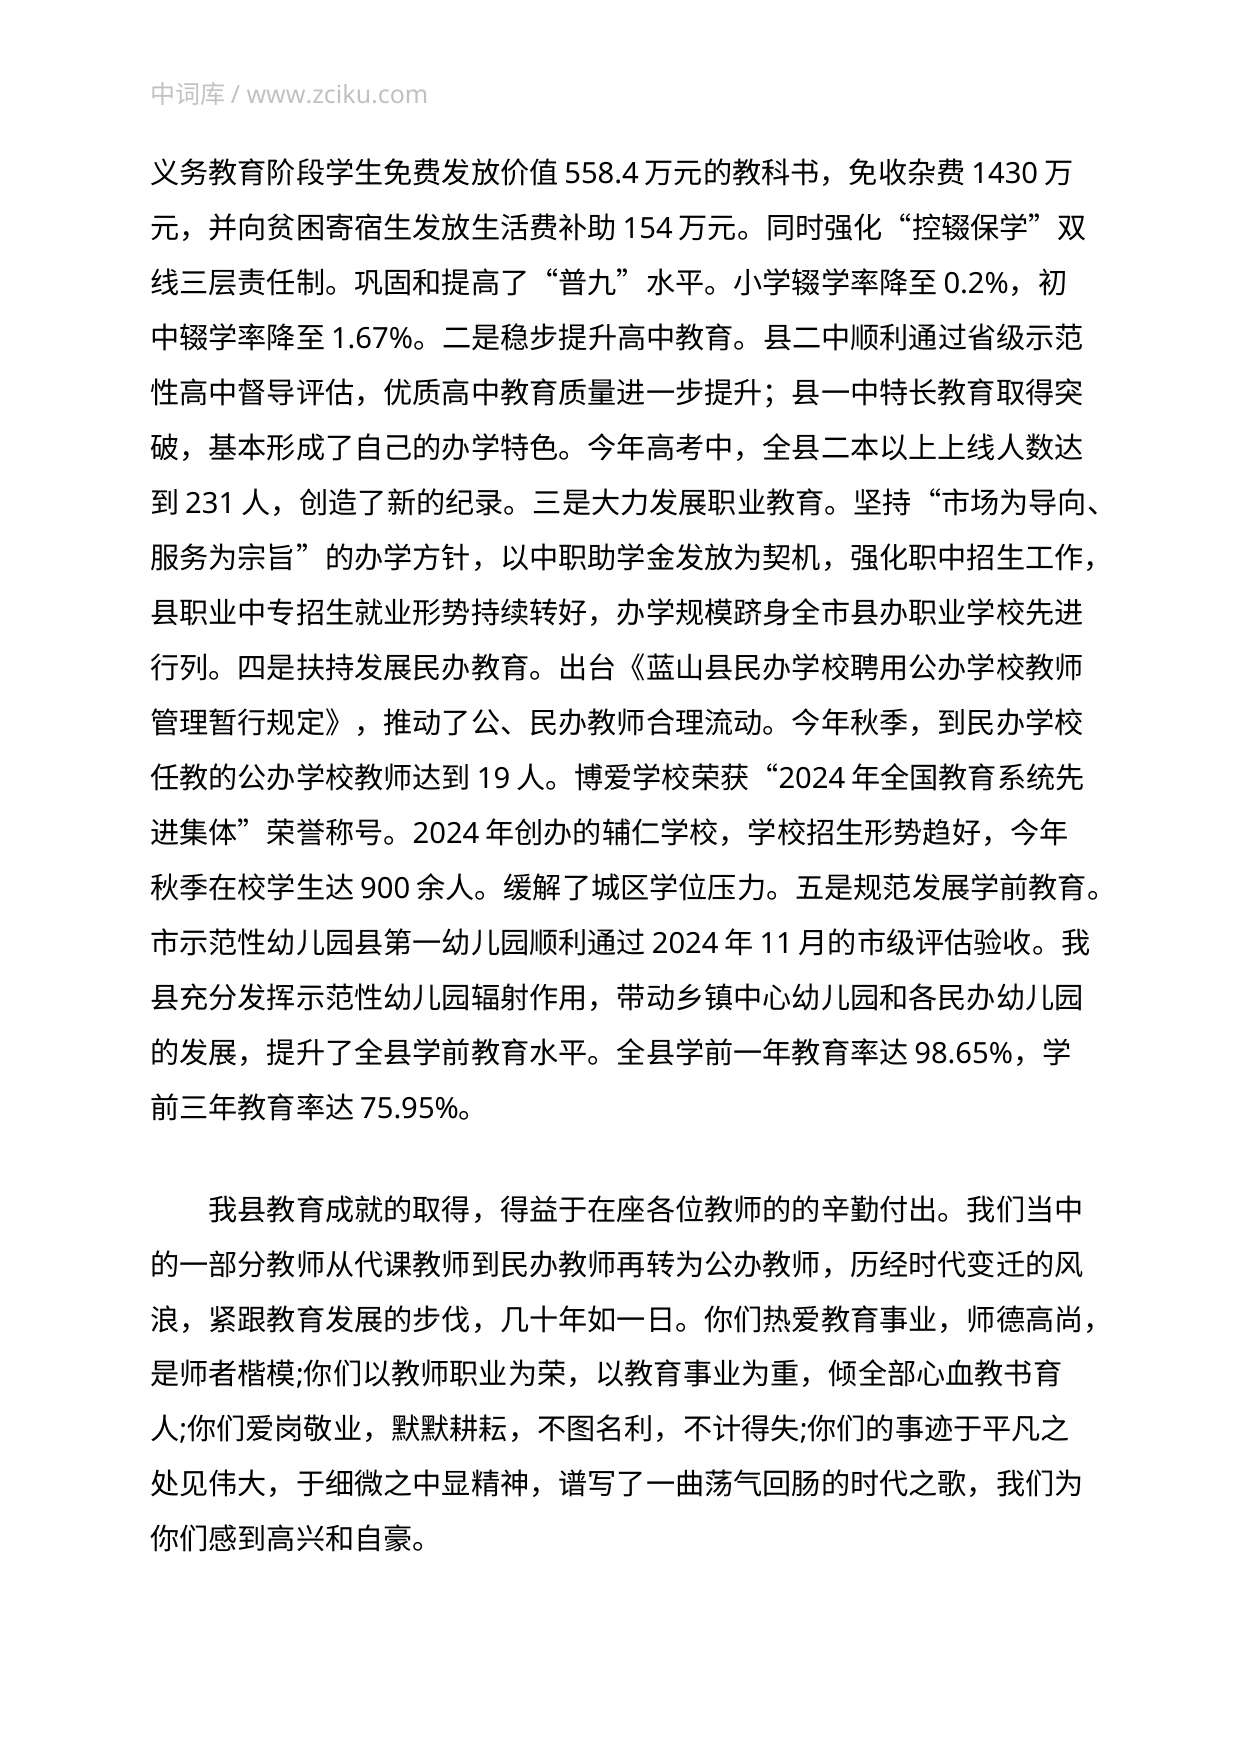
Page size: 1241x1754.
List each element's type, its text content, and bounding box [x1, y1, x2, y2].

text 我县教育成就的取得，得益于在座各位教师的的辛勤付出。我们当中的一部分教师从代课教师到民办教师再转为公办教师，历经时代变迁的风浪，紧跟教育发展的步伐，几十年如一日。你们热爱教育事业，师德高尚，是师者楷模;你们以教师职业为荣，以教育事业为重，倾全部心血教书育人;你们爱岗敬业，默默耕耘，不图名利，不计得失;你们的事迹于平凡之处见伟大，于细微之中显精神，谱写了一曲荡气回肠的时代之歌，我们为你们感到高兴和自豪。 [150, 1186, 1090, 1558]
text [150, 150, 1090, 1127]
